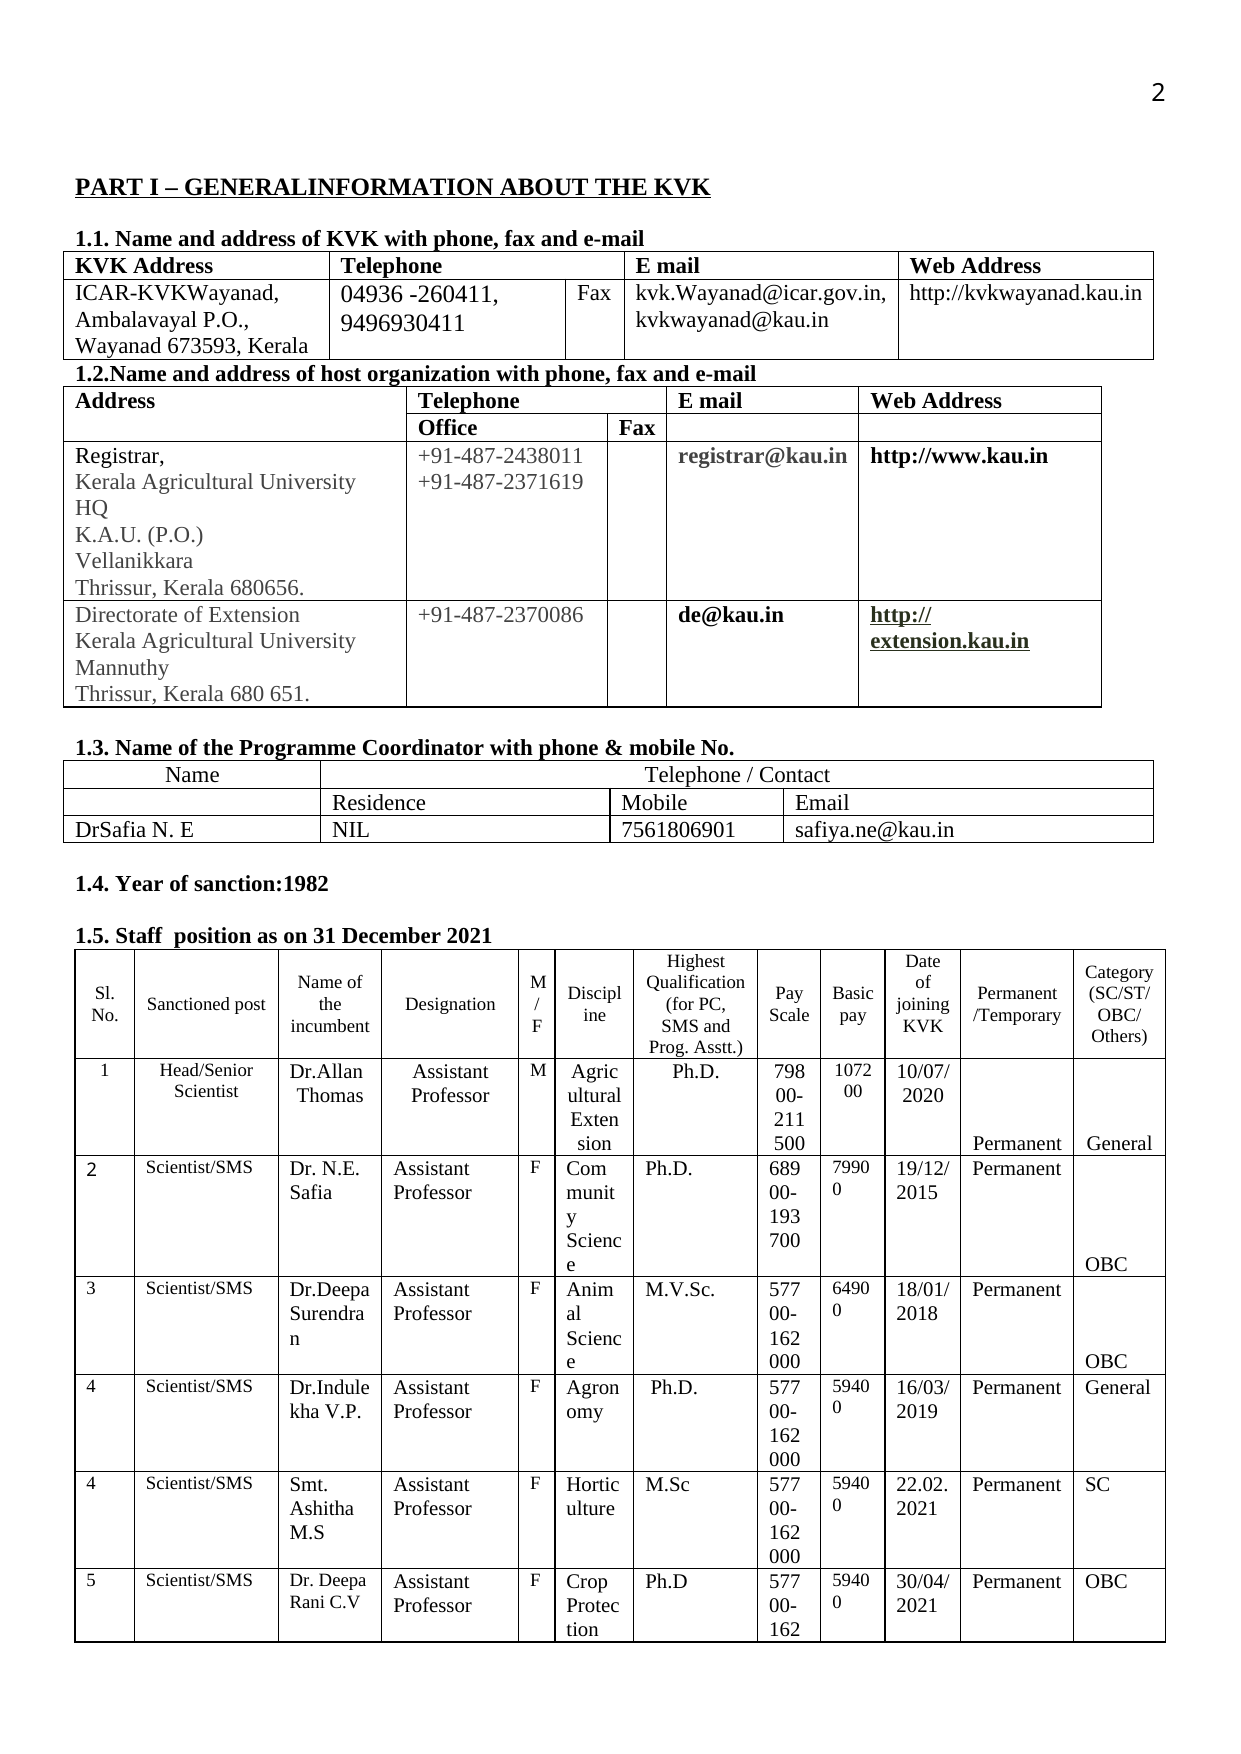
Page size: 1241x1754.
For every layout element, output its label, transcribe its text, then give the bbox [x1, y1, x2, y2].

table_cell M [519, 1059, 554, 1155]
table_cell 1 [76, 1059, 134, 1155]
table_cell F [519, 1375, 554, 1471]
table_cell 19/12/2015 [886, 1156, 960, 1276]
table_cell Head/Senior Scientist [135, 1059, 278, 1155]
table_header E mail [625, 252, 898, 278]
table_header Basic pay [821, 950, 884, 1058]
table_cell Permanent [961, 1277, 1073, 1373]
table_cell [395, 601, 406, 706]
table_cell Office [407, 414, 607, 441]
table_cell 22.02.2021 [886, 1472, 960, 1568]
table_cell F [519, 1277, 554, 1373]
table_cell Dr. N.E. Safia [279, 1156, 381, 1276]
table_cell OBC [1074, 1156, 1165, 1276]
table_header Pay Scale [758, 950, 820, 1058]
table_cell General [1074, 1059, 1165, 1155]
table_cell [64, 789, 320, 815]
table_cell Assistant Professor [382, 1277, 518, 1373]
table_header Web Address [899, 252, 1153, 278]
table_cell Animal Science [556, 1277, 633, 1373]
table_cell M.V.Sc. [634, 1277, 757, 1373]
table_cell 59400 [821, 1569, 884, 1641]
table_cell [859, 414, 1101, 441]
table_cell 18/01/2018 [886, 1277, 960, 1373]
subtitle 1.3. Name of the Programme Coordinator with phone & mobile No. [75, 734, 1165, 760]
table_header Sl. No. [76, 950, 134, 1058]
table_cell DrSafia N. E [64, 816, 320, 842]
table_cell http://extension.kau.in [859, 601, 1101, 706]
table_cell Scientist/SMS [135, 1277, 278, 1373]
table_cell 107200 [821, 1059, 884, 1155]
table_cell de@kau.in [667, 601, 858, 706]
table_cell +91-487-2370086 [407, 601, 607, 706]
table_cell OBC [1074, 1277, 1165, 1373]
table_cell Permanent [961, 1156, 1073, 1276]
table_cell Permanent [961, 1059, 1073, 1155]
table_cell kvk.Wayanad@icar.gov.in, kvkwayanad@kau.in [625, 280, 898, 358]
table_cell Scientist/SMS [135, 1569, 278, 1641]
table_header Sanctioned post [135, 950, 278, 1058]
table_cell Permanent [961, 1375, 1073, 1471]
table_cell OBC [1074, 1569, 1165, 1641]
table_header Name of the incumbent [279, 950, 381, 1058]
table_header Designation [382, 950, 518, 1058]
table_cell Assistant Professor [382, 1375, 518, 1471]
table_cell F [519, 1156, 554, 1276]
table_cell Dr.Indulekha V.P. [279, 1375, 381, 1471]
table_cell http://www.kau.in [859, 442, 1101, 600]
subtitle 1.2.Name and address of host organization with phone, fax and e-mail [75, 359, 1165, 386]
table_cell Permanent [961, 1569, 1073, 1641]
table_cell 57700-162000 [758, 1277, 820, 1373]
table_cell Smt. AshithaM.S [279, 1472, 381, 1568]
table_cell Dr.DeepaSurendran [279, 1277, 381, 1373]
table_cell Ph.D. [634, 1059, 757, 1155]
table_header KVK Address [64, 252, 329, 278]
table_cell 7561806901 [611, 816, 783, 842]
table_header Name [64, 761, 320, 787]
text PART I – GENERALINFORMATION ABOUT THE KVK [75, 172, 1165, 201]
table_cell 16/03/2019 [886, 1375, 960, 1471]
table_cell 59400 [821, 1472, 884, 1568]
table_cell 59400 [821, 1375, 884, 1471]
table_cell General [1074, 1375, 1165, 1471]
table_cell Agricultural Extension [556, 1059, 633, 1155]
table_cell 68900-193700 [758, 1156, 820, 1276]
table_cell 5 [76, 1569, 134, 1641]
table_cell F [519, 1569, 554, 1641]
table_cell Dr.Allan Thomas [279, 1059, 381, 1155]
subtitle 1.1. Name and address of KVK with phone, fax and e-mail [75, 225, 1165, 251]
text 1.5. Staff position as on 31 December 2021 [75, 922, 1165, 949]
table_cell [608, 442, 666, 600]
table_header Discipline [556, 950, 633, 1058]
table_cell 79900 [821, 1156, 884, 1276]
table_cell 10/07/2020 [886, 1059, 960, 1155]
table_cell M.Sc [634, 1472, 757, 1568]
table_cell 57700-162000 [758, 1569, 820, 1641]
table_header Category (SC/ST/ OBC/ Others) [1074, 950, 1165, 1058]
table_cell Permanent [961, 1472, 1073, 1568]
table_cell F [519, 1472, 554, 1568]
table_cell 04936 -260411, 9496930411 [330, 280, 565, 358]
table_cell Assistant Professor [382, 1156, 518, 1276]
table_cell 79800- 211500 [758, 1059, 820, 1155]
table_header Web Address [859, 387, 1101, 413]
table_cell Scientist/SMS [135, 1156, 278, 1276]
table_cell Email [784, 789, 1153, 815]
table_cell 4 [76, 1472, 134, 1568]
subtitle 1.4. Year of sanction:1982 [75, 870, 1165, 896]
table_cell Ph.D. [634, 1375, 757, 1471]
table_cell Ph.D [634, 1569, 757, 1641]
table_header E mail [667, 387, 858, 413]
table_cell 57700-162000 [758, 1472, 820, 1568]
table_header Highest Qualification (for PC, SMS and Prog. Asstt.) [634, 950, 757, 1058]
table_cell SC [1074, 1472, 1165, 1568]
table_cell Community Science [556, 1156, 633, 1276]
table_cell http://kvkwayanad.kau.in [899, 280, 1153, 358]
table_cell Agronomy [556, 1375, 633, 1471]
table_cell Scientist/SMS [135, 1375, 278, 1471]
table_cell Dr. Deepa Rani C.V [279, 1569, 381, 1641]
table_cell [667, 414, 858, 441]
table_cell Residence [321, 789, 609, 815]
table_cell 64900 [821, 1277, 884, 1373]
table_cell registrar@kau.in [667, 442, 858, 600]
table_cell 2 [76, 1156, 134, 1276]
table_header Telephone [330, 252, 624, 278]
table_cell Registrar, Kerala Agricultural University HQ K.A.U. (P.O.) Vellanikkara Thrissur, Kerala 680656. [64, 442, 406, 600]
table_cell Fax [608, 414, 666, 441]
table_cell Assistant Professor [382, 1059, 518, 1155]
table_cell ICAR-KVKWayanad, Ambalavayal P.O., Wayanad 673593, Kerala [64, 280, 329, 358]
table_cell 57700-162000 [758, 1375, 820, 1471]
table_header Address [64, 387, 406, 441]
table_cell Crop Protection [556, 1569, 633, 1641]
table_header M/F [519, 950, 554, 1058]
table_cell NIL [321, 816, 609, 842]
table_cell Fax [566, 280, 624, 358]
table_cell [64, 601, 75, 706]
table_cell [608, 601, 666, 706]
table_cell +91-487-2438011 +91-487-2371619 [407, 442, 607, 600]
table_cell Scientist/SMS [135, 1472, 278, 1568]
table_cell Assistant Professor [382, 1472, 518, 1568]
table_header Telephone / Contact [321, 761, 1153, 787]
table_cell Assistant Professor [382, 1569, 518, 1641]
table_header Date of joining KVK [886, 950, 960, 1058]
table_cell Horticulture [556, 1472, 633, 1568]
table_cell safiya.ne@kau.in [784, 816, 1153, 842]
table_cell 4 [76, 1375, 134, 1471]
table_cell Ph.D. [634, 1156, 757, 1276]
table_header Permanent /Temporary [961, 950, 1073, 1058]
table_cell Mobile [611, 789, 783, 815]
table_header Telephone [407, 387, 666, 413]
table_cell 3 [76, 1277, 134, 1373]
table_cell 30/04/2021 [886, 1569, 960, 1641]
